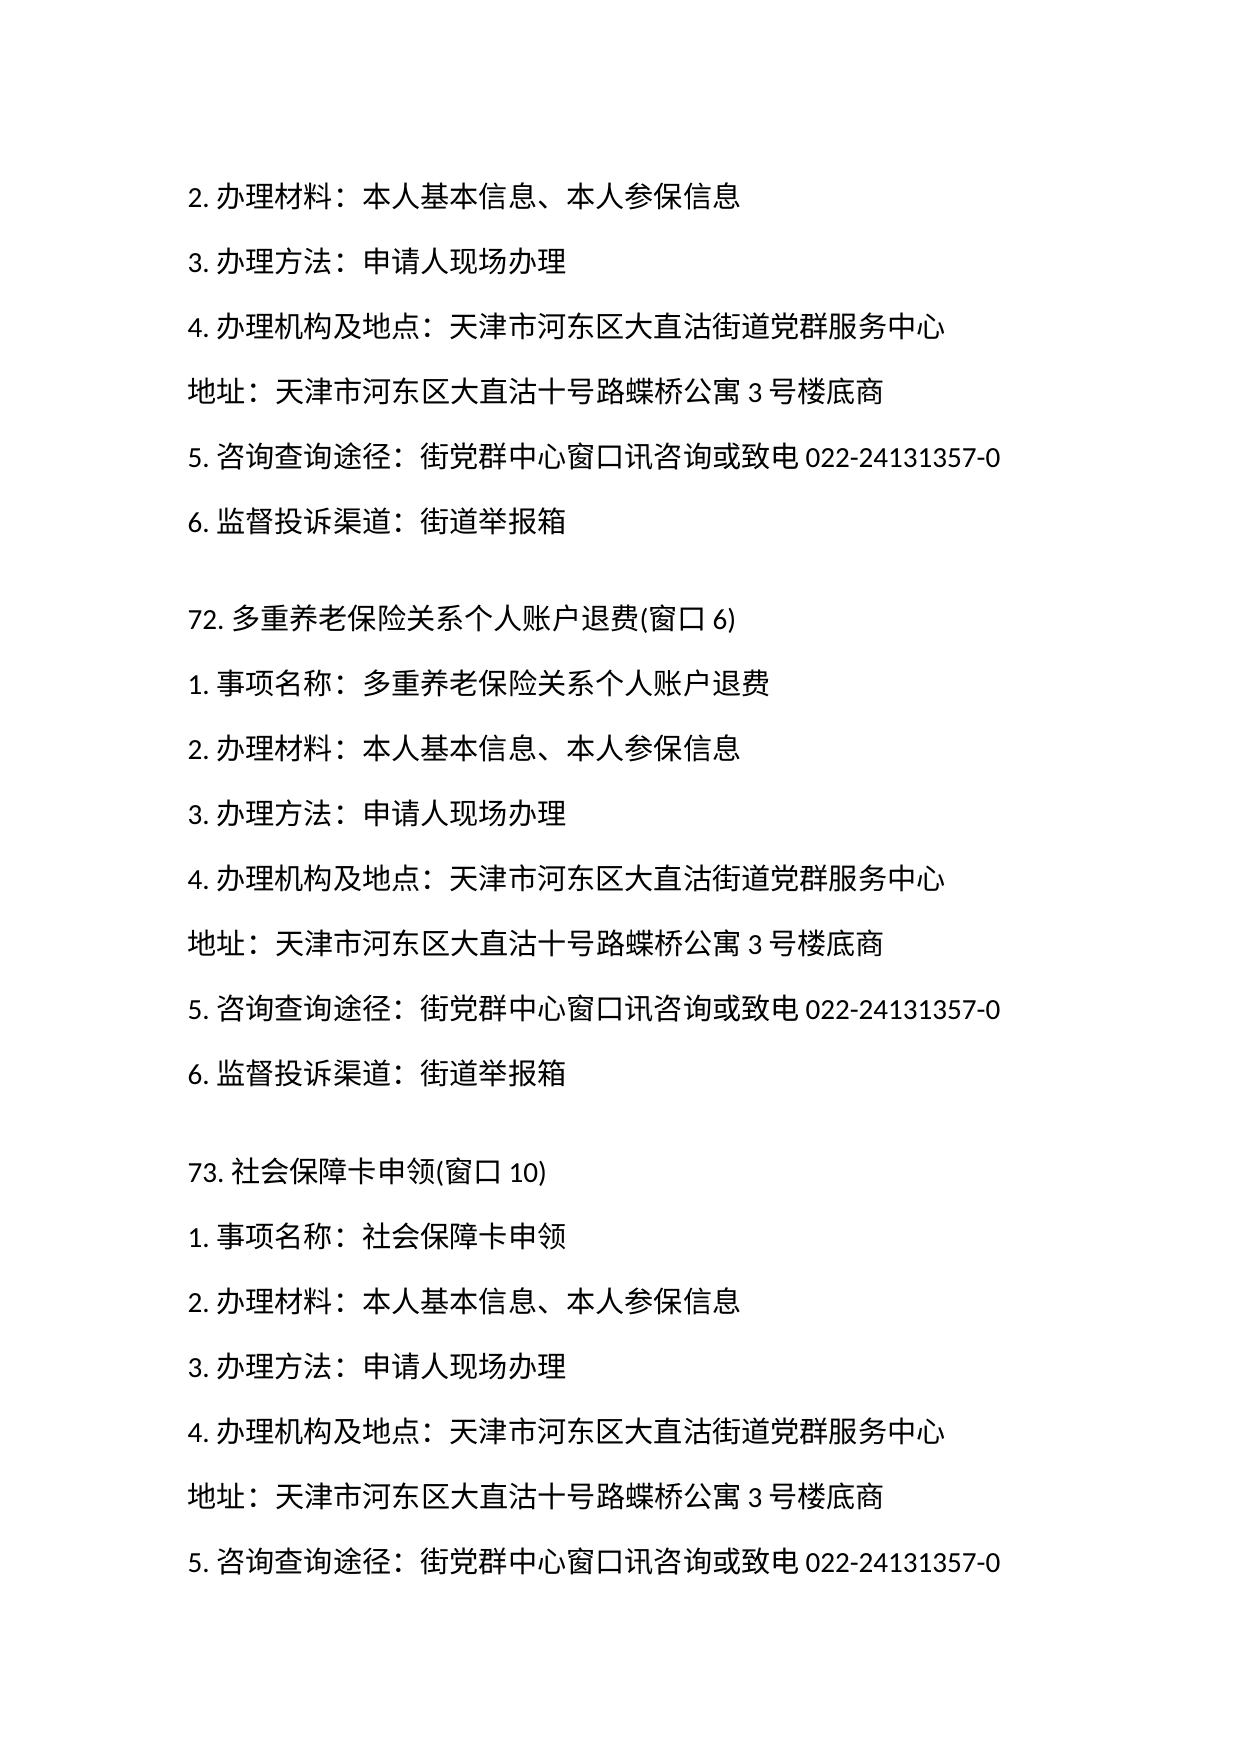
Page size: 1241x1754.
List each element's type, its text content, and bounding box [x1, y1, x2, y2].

text 6. 监督投诉渠道：街道举报箱 [187, 1039, 1053, 1104]
text 地址：天津市河东区大直沽十号路蝶桥公寓3号楼底商 [187, 357, 1053, 422]
text 5. 咨询查询途径：街党群中心窗口讯咨询或致电022-24131357-0 [187, 1527, 1053, 1592]
text 3. 办理方法：申请人现场办理 [187, 227, 1053, 292]
text 2. 办理材料：本人基本信息、本人参保信息 [187, 714, 1053, 779]
text 3. 办理方法：申请人现场办理 [187, 779, 1053, 844]
text 2. 办理材料：本人基本信息、本人参保信息 [187, 1267, 1053, 1332]
text 4. 办理机构及地点：天津市河东区大直沽街道党群服务中心 [187, 1397, 1053, 1462]
list 社会保障卡申领(窗口10) [187, 1137, 1053, 1202]
text 1. 事项名称：多重养老保险关系个人账户退费 [187, 649, 1053, 714]
text 1. 事项名称：社会保障卡申领 [187, 1202, 1053, 1267]
text 2. 办理材料：本人基本信息、本人参保信息 [187, 162, 1053, 227]
text 4. 办理机构及地点：天津市河东区大直沽街道党群服务中心 [187, 844, 1053, 909]
text 3. 办理方法：申请人现场办理 [187, 1332, 1053, 1397]
list 多重养老保险关系个人账户退费(窗口6) [187, 584, 1053, 649]
text 4. 办理机构及地点：天津市河东区大直沽街道党群服务中心 [187, 292, 1053, 357]
text 5. 咨询查询途径：街党群中心窗口讯咨询或致电022-24131357-0 [187, 422, 1053, 487]
text 地址：天津市河东区大直沽十号路蝶桥公寓3号楼底商 [187, 1462, 1053, 1527]
text 5. 咨询查询途径：街党群中心窗口讯咨询或致电022-24131357-0 [187, 974, 1053, 1039]
text 6. 监督投诉渠道：街道举报箱 [187, 487, 1053, 552]
text 地址：天津市河东区大直沽十号路蝶桥公寓3号楼底商 [187, 909, 1053, 974]
